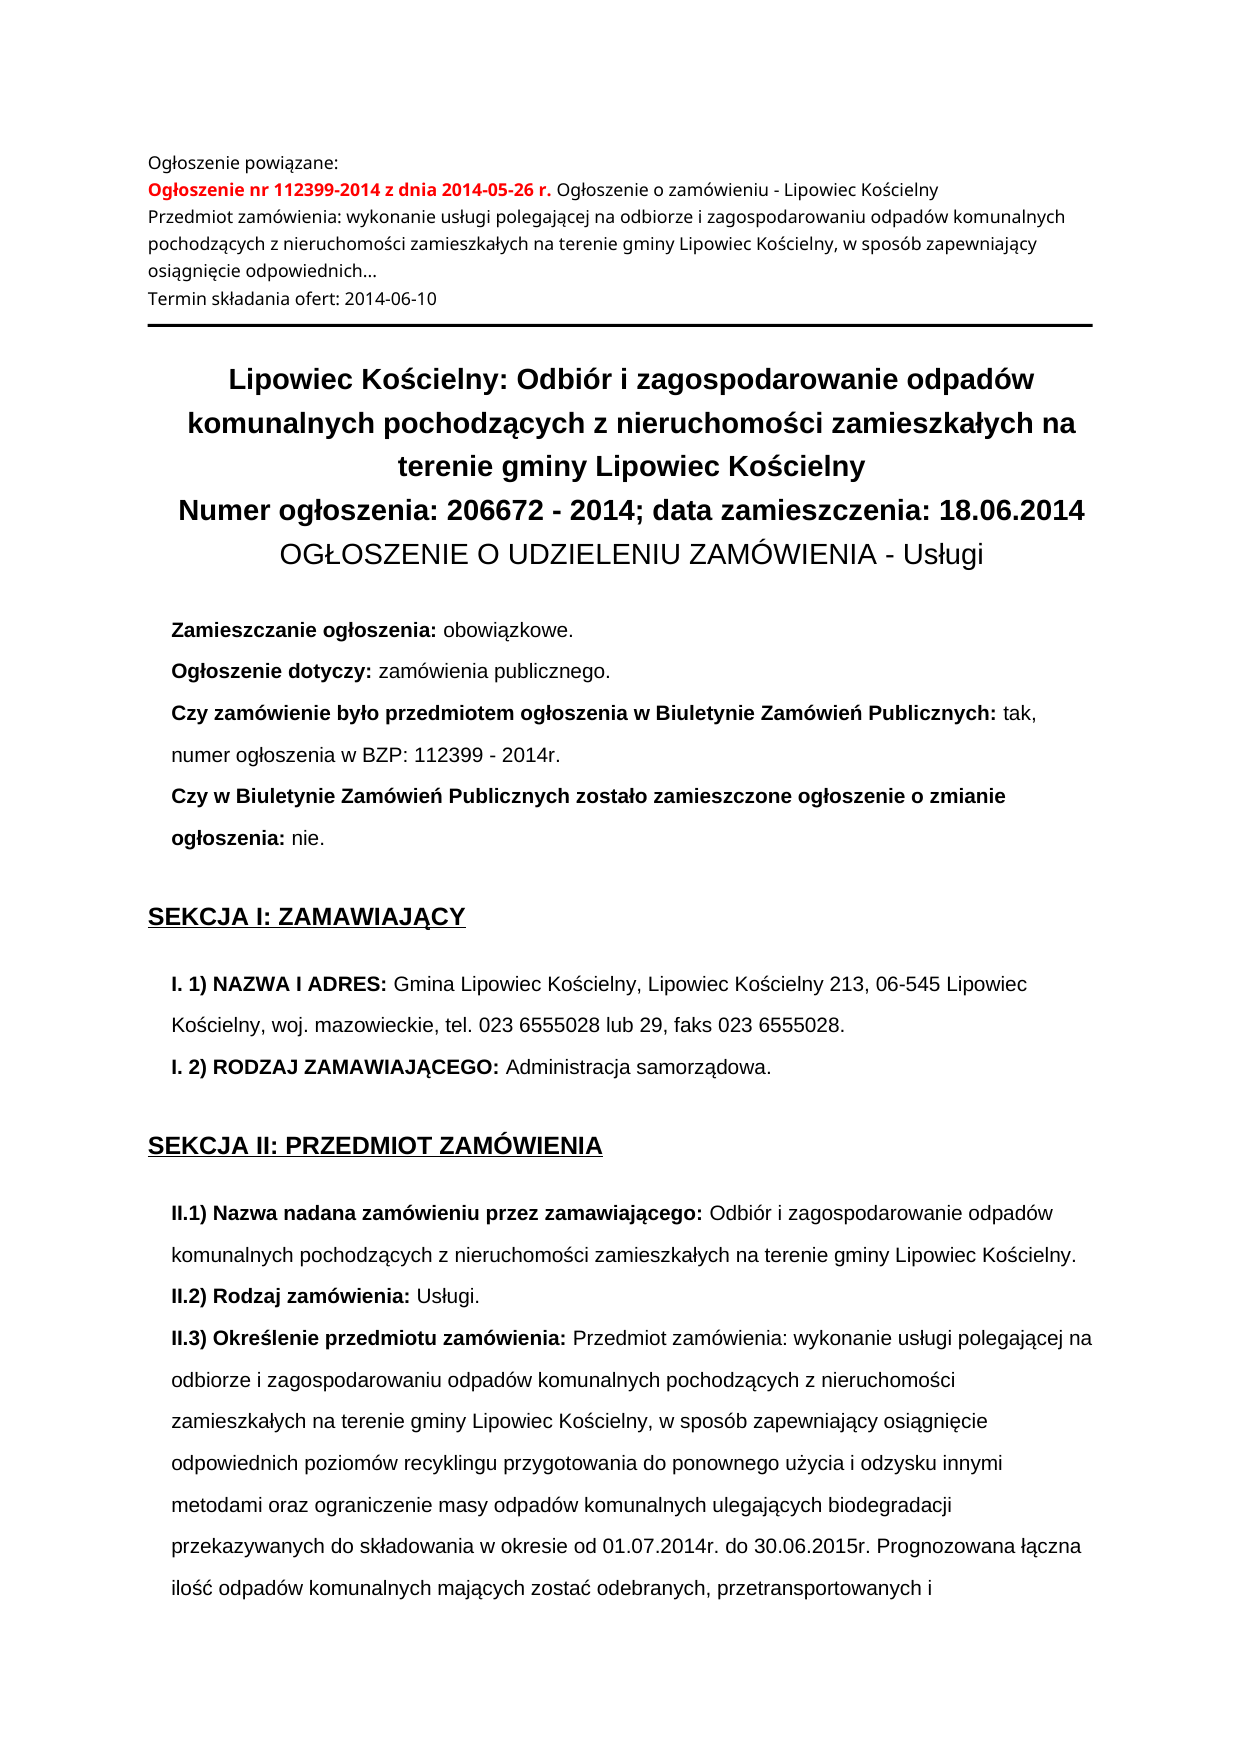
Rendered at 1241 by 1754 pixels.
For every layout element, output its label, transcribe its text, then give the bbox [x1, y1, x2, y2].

text Czy w Biuletynie Zamówień Publicznych zostało zamieszczone ogłoszenie o zmianie ogłoszenia: nie. [171, 766, 1093, 850]
text I. 2) RODZAJ ZAMAWIAJĄCEGO: Administracja samorządowa. [171, 1037, 1093, 1079]
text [171, 1308, 1093, 1600]
text SEKCJA II: PRZEDMIOT ZAMÓWIENIA [148, 1118, 1093, 1159]
text Ogłoszenie dotyczy: zamówienia publicznego. [171, 641, 1093, 683]
text Czy zamówienie było przedmiotem ogłoszenia w Biuletynie Zamówień Publicznych: tak, numer ogłoszenia w BZP: 112399 - 2014r. [171, 683, 1093, 766]
text Ogłoszenie nr 112399-2014 z dnia 2014-05-26 r. Ogłoszenie o zamówieniu - Lipowiec Kościelny Przedmiot zamówienia: wykonanie usługi polegającej na odbiorze i zagospodarowaniu odpadów komunalnych pochodzących z nieruchomości zamieszkałych na terenie gminy Lipowiec Kościelny, w sposób zapewniający osiągnięcie odpowiednich... Termin składania ofert: 2014-06-10 [148, 175, 1093, 310]
text I. 1) NAZWA I ADRES: Gmina Lipowiec Kościelny, Lipowiec Kościelny 213, 06-545 Lipowiec Kościelny, woj. mazowieckie, tel. 023 6555028 lub 29, faks 023 6555028. [171, 954, 1093, 1037]
text Ogłoszenie powiązane: [148, 148, 1093, 175]
text SEKCJA I: ZAMAWIAJĄCY [148, 889, 1093, 930]
text Zamieszczanie ogłoszenia: obowiązkowe. [171, 600, 1093, 641]
text Lipowiec Kościelny: Odbiór i zagospodarowanie odpadów komunalnych pochodzących z nieruchomości zamieszkałych na terenie gminy Lipowiec Kościelny Numer ogłoszenia: 206672 - 2014; data zamieszczenia: 18.06.2014 OGŁOSZENIE O UDZIELENIU ZAMÓWIENIA - Usługi [171, 352, 1093, 571]
text II.1) Nazwa nadana zamówieniu przez zamawiającego: Odbiór i zagospodarowanie odpadów komunalnych pochodzących z nieruchomości zamieszkałych na terenie gminy Lipowiec Kościelny. [171, 1183, 1093, 1266]
text II.2) Rodzaj zamówienia: Usługi. [171, 1266, 1093, 1308]
